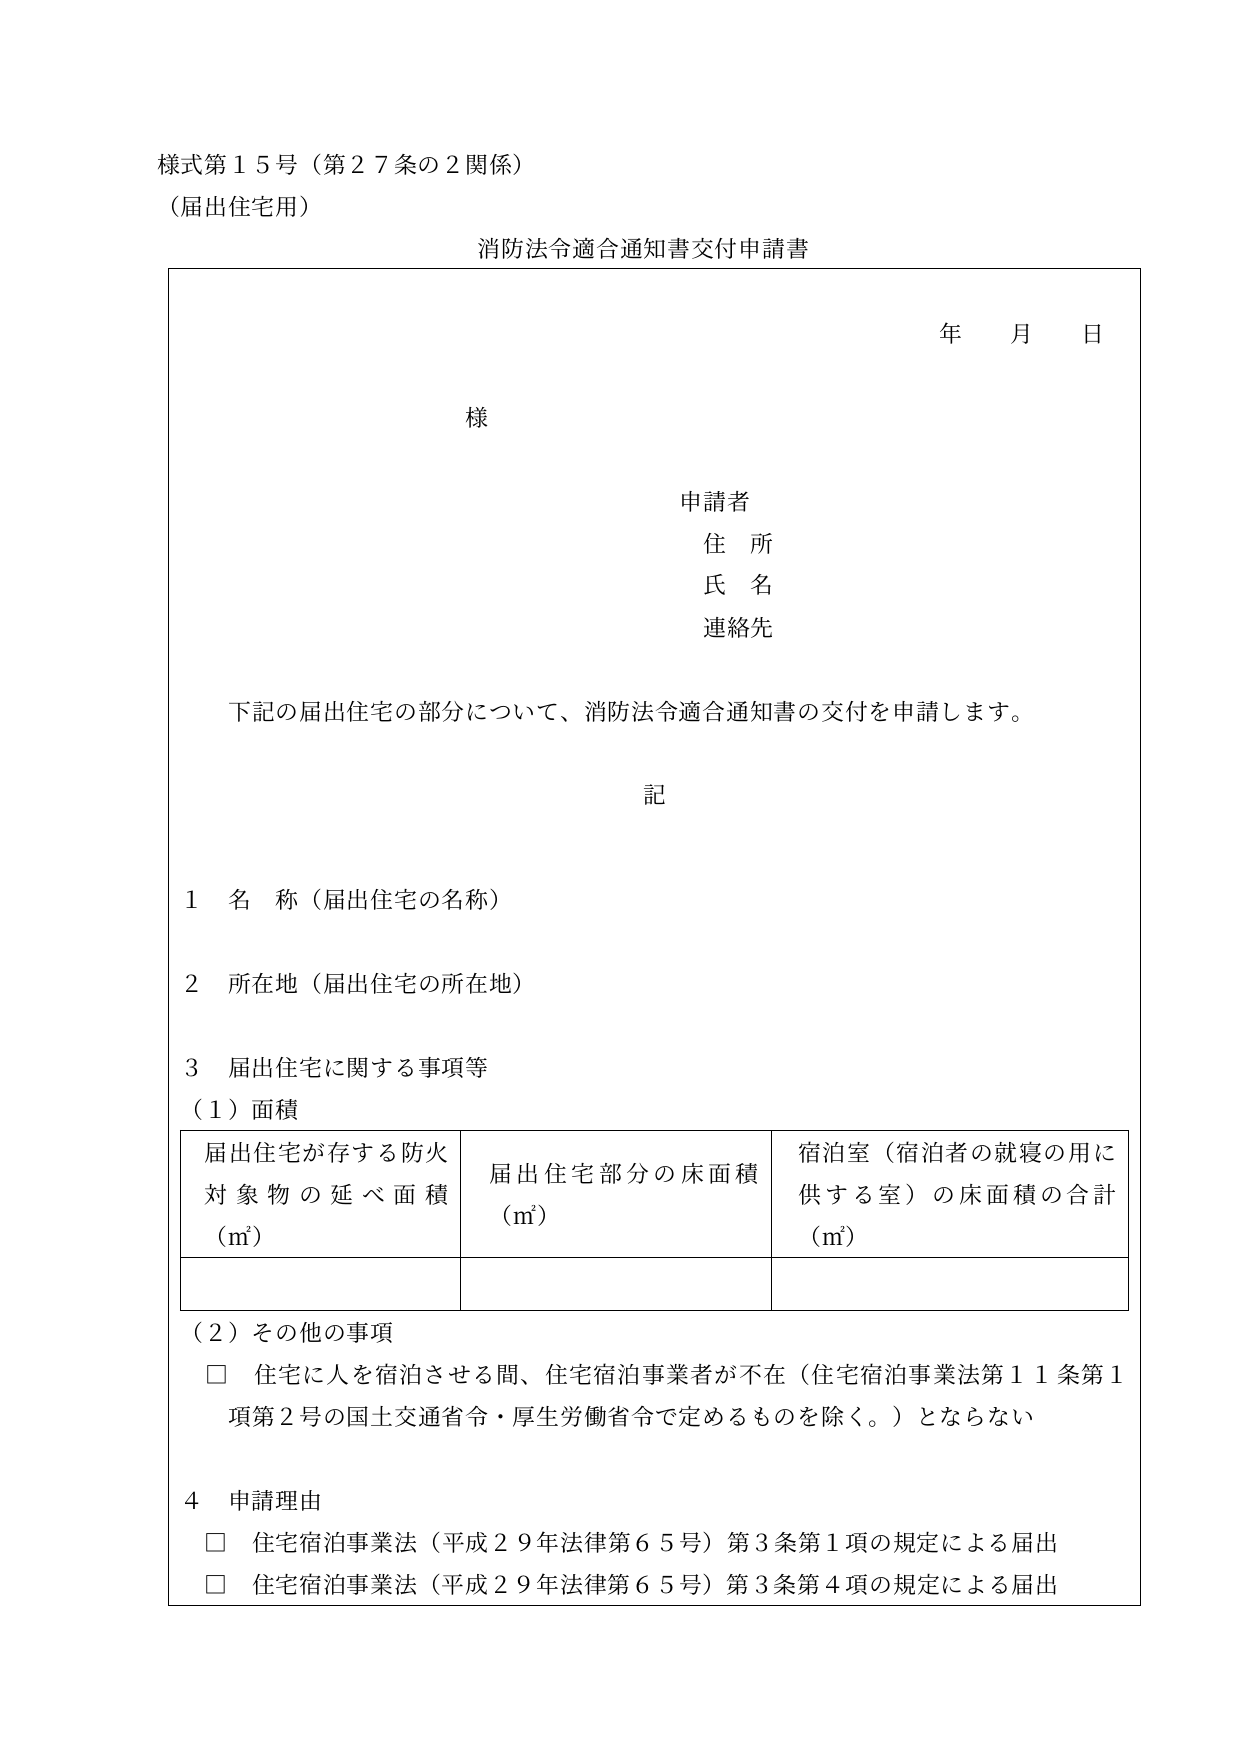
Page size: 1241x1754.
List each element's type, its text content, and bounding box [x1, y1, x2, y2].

table_header 年 月 日 様 申請者 住 所 氏 名 連絡先 下記の届出住宅の部分について、消防法令適合通知書の交付を申請します。 記 １ 名 称（届出住宅の名称） ２ 所在地（届出住宅の所在地） ３ 届出住宅に関する事項等 （１）面積 （２）その他の事項 □ 住宅に人を宿泊させる間、住宅宿泊事業者が不在（住宅宿泊事業法第１１条第１項第２号の国土交通省令・厚生労働省令で定めるものを除く。）とならない ４ 申請理由 □ 住宅宿泊事業法（平成２９年法律第６５号）第３条第１項の規定による届出 □ 住宅宿泊事業法（平成２９年法律第６５号）第３条第４項の規定による届出 [169, 269, 1140, 1604]
text 消防法令適合通知書交付申請書 [157, 226, 1131, 268]
text 様式第１５号（第２７条の２関係） [157, 142, 1131, 184]
text （届出住宅用） [157, 184, 1131, 226]
